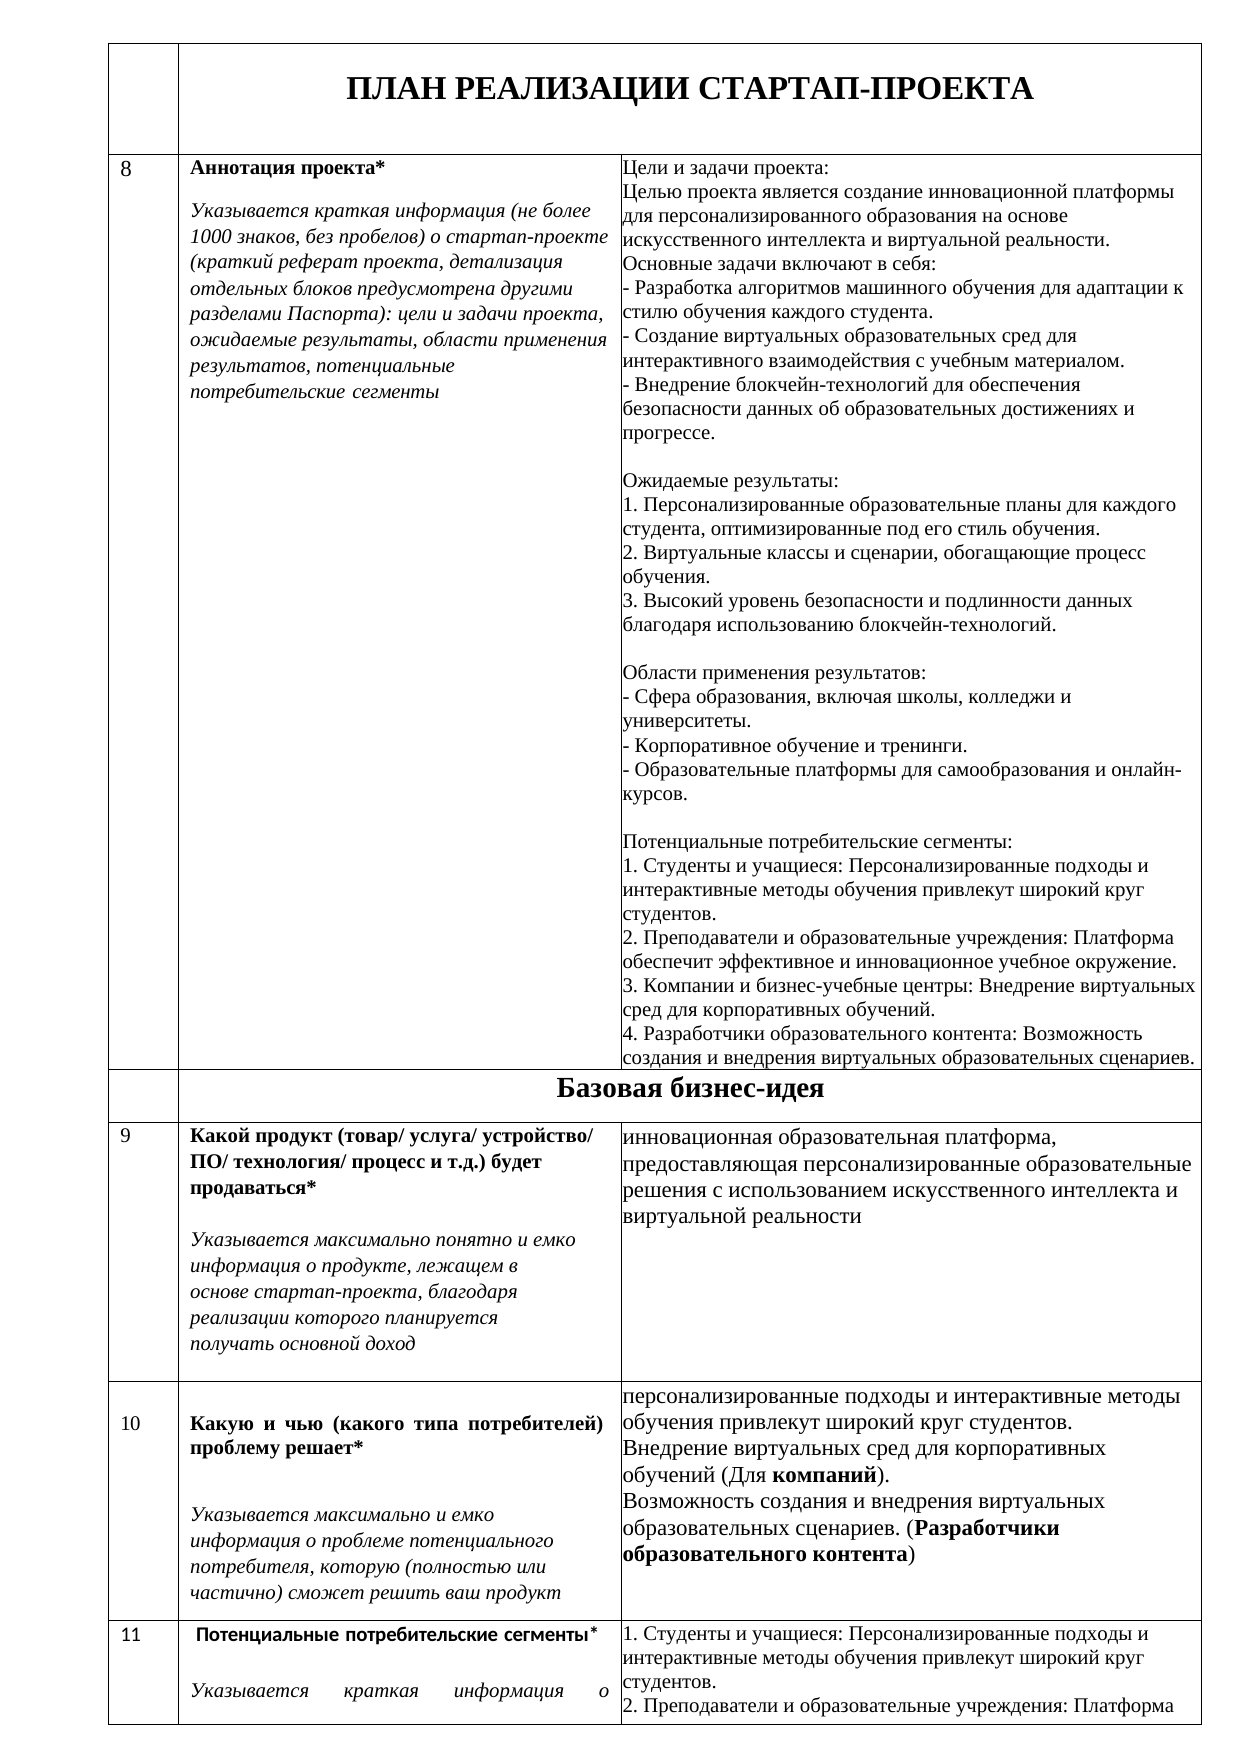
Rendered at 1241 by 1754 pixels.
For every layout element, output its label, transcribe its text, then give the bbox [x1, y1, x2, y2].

table_cell Аннотация проекта* Указывается краткая информация (не более 1000 знаков, без пробелов) о стартап-проекте (краткий реферат проекта, детализация отдельных блоков предусмотрена другими разделами Паспорта): цели и задачи проекта, ожидаемые результаты, области применения результатов, потенциальные потребительские сегменты [179, 155, 621, 1069]
table_cell Какой продукт (товар/ услуга/ устройство/ ПО/ технология/ процесс и т.д.) будет продаваться* Указывается максимально понятно и емко информация о продукте, лежащем в основе стартап-проекта, благодаря реализации которого планируется получать основной доход [179, 1123, 621, 1381]
table_cell 11 [109, 1621, 178, 1724]
table_cell [109, 1070, 178, 1122]
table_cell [622, 1621, 1201, 1724]
table_cell 9 [109, 1123, 178, 1381]
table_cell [179, 1621, 621, 1724]
table_cell 8 [109, 155, 178, 1069]
table_cell Базовая бизнес-идея [179, 1070, 1201, 1122]
table_cell Цели и задачи проекта: Целью проекта является создание инновационной платформы для персонализированного образования на основе искусственного интеллекта и виртуальной реальности. Основные задачи включают в себя: - Разработка алгоритмов машинного обучения для адаптации к стилю обучения каждого студента. - Создание виртуальных образовательных сред для интерактивного взаимодействия с учебным материалом. - Внедрение блокчейн-технологий для обеспечения безопасности данных об образовательных достижениях и прогрессе. Ожидаемые результаты: 1. Персонализированные образовательные планы для каждого студента, оптимизированные под его стиль обучения. 2. Виртуальные классы и сценарии, обогащающие процесс обучения. 3. Высокий уровень безопасности и подлинности данных благодаря использованию блокчейн-технологий. Области применения результатов: - Сфера образования, включая школы, колледжи и университеты. - Корпоративное обучение и тренинги. - Образовательные платформы для самообразования и онлайн-курсов. Потенциальные потребительские сегменты: 1. Студенты и учащиеся: Персонализированные подходы и интерактивные методы обучения привлекут широкий круг студентов. 2. Преподаватели и образовательные учреждения: Платформа обеспечит эффективное и инновационное учебное окружение. 3. Компании и бизнес-учебные центры: Внедрение виртуальных сред для корпоративных обучений. 4. Разработчики образовательного контента: Возможность создания и внедрения виртуальных образовательных сценариев. [622, 155, 1201, 1069]
table_header [109, 44, 178, 154]
table_cell Какую и чью (какого типа потребителей) проблему решает* Указывается максимально и емко информация о проблеме потенциального потребителя, которую (полностью или частично) сможет решить ваш продукт [179, 1382, 621, 1620]
table_header ПЛАН РЕАЛИЗАЦИИ СТАРТАП-ПРОЕКТА [179, 44, 1201, 154]
table_cell 10 [109, 1382, 178, 1620]
table_cell персонализированные подходы и интерактивные методы обучения привлекут широкий круг студентов. Внедрение виртуальных сред для корпоративных обучений (Для компаний). Возможность создания и внедрения виртуальных образовательных сценариев. (Разработчики образовательного контента) [622, 1382, 1201, 1620]
table_cell инновационная образовательная платформа, предоставляющая персонализированные образовательные решения с использованием искусственного интеллекта и виртуальной реальности [622, 1123, 1201, 1381]
